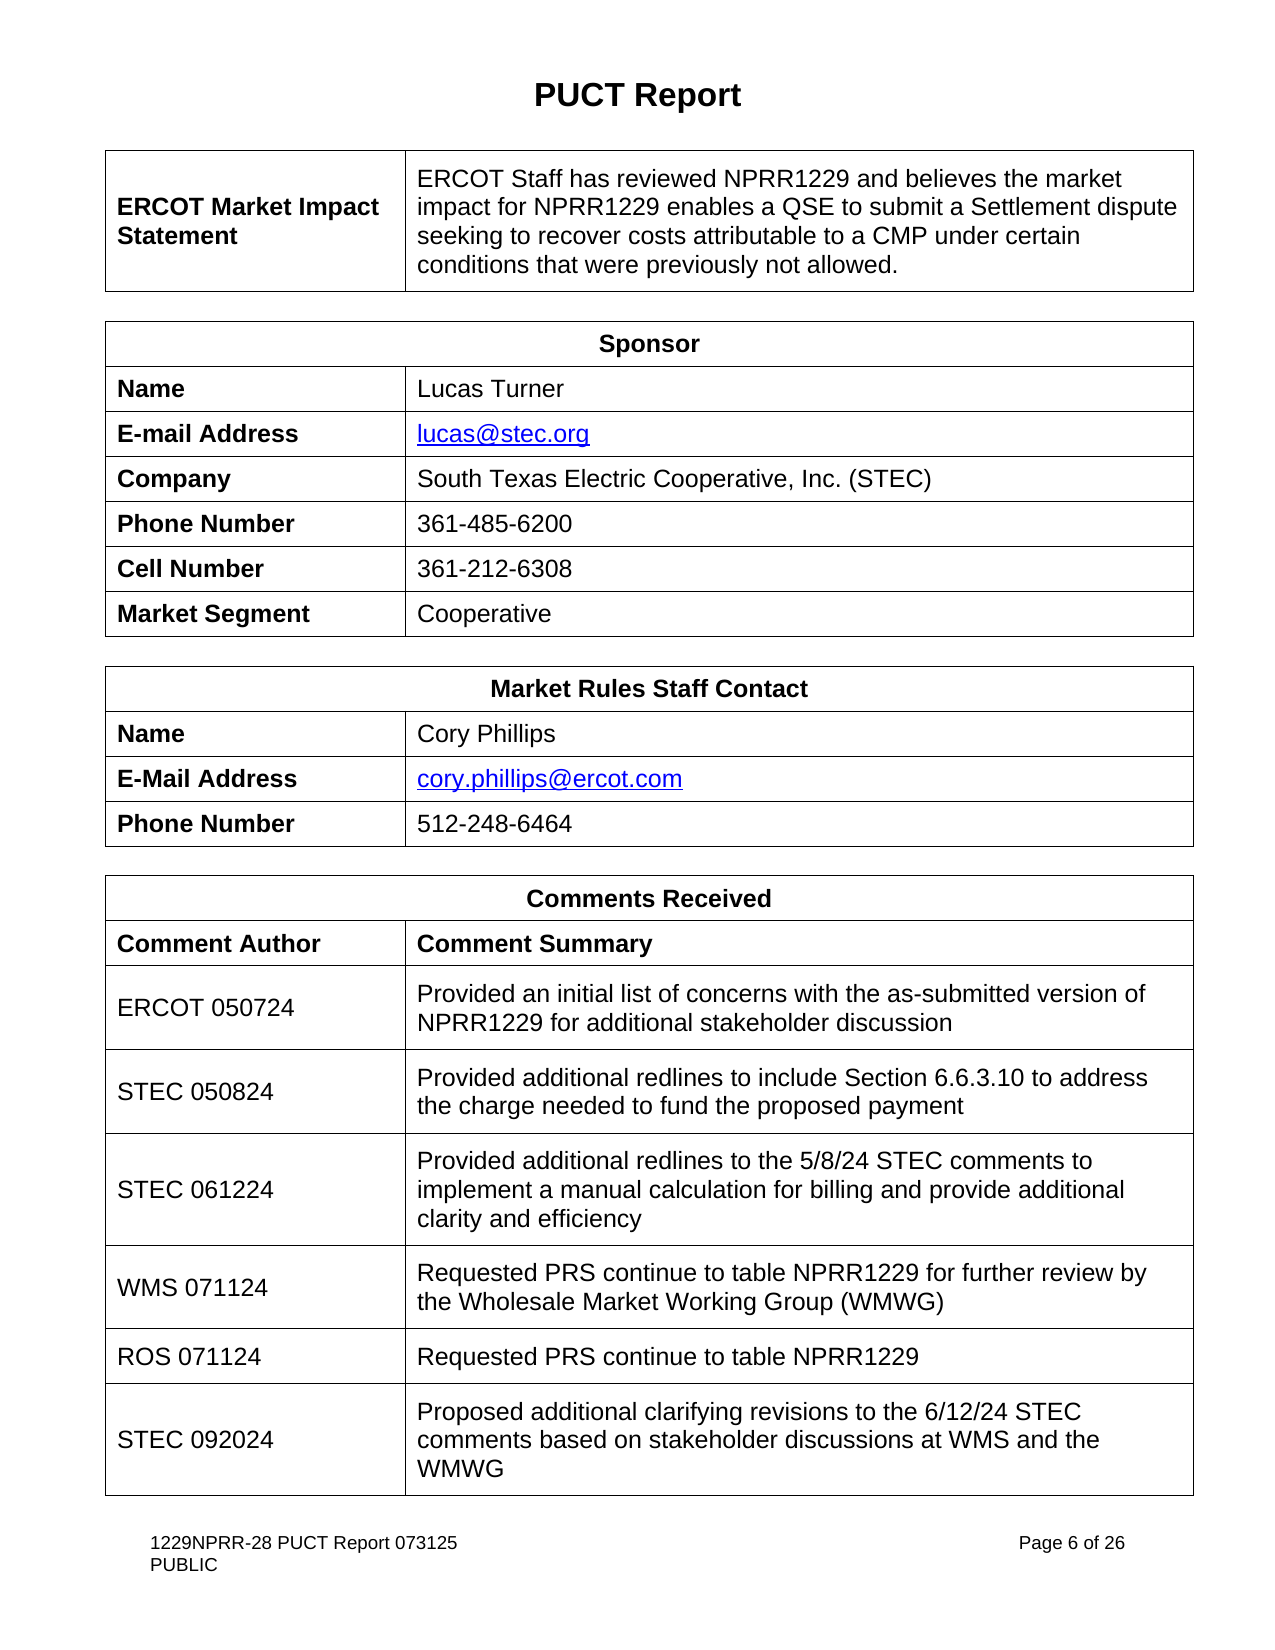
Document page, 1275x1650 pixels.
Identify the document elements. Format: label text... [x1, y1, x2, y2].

table_cell ERCOT Market Impact Statement [106, 151, 405, 291]
table_cell Cooperative [406, 592, 1193, 636]
table_cell Provided additional redlines to the 5/8/24 STEC comments to implement a manual calculation for billing and provide additional clarity and efficiency [406, 1134, 1193, 1245]
table_cell Phone Number [106, 802, 405, 846]
table_cell ROS 071124 [106, 1329, 405, 1383]
table_cell E-mail Address [106, 412, 405, 456]
table_cell 512-248-6464 [406, 802, 1193, 846]
table_cell Name [106, 367, 405, 411]
table_cell Provided an initial list of concerns with the as-submitted version of NPRR1229 for additional stakeholder discussion [406, 966, 1193, 1049]
table_cell Comment Summary [406, 921, 1193, 965]
table_cell 361-485-6200 [406, 502, 1193, 546]
table_cell Proposed additional clarifying revisions to the 6/12/24 STEC comments based on stakeholder discussions at WMS and the WMWG [406, 1384, 1193, 1495]
table_cell Requested PRS continue to table NPRR1229 [406, 1329, 1193, 1383]
table_cell Cory Phillips [406, 712, 1193, 756]
table_cell Comment Author [106, 921, 405, 965]
table_cell South Texas Electric Cooperative, Inc. (STEC) [406, 457, 1193, 501]
table_cell Name [106, 712, 405, 756]
table_cell WMS 071124 [106, 1246, 405, 1328]
table_cell STEC 061224 [106, 1134, 405, 1245]
table_header Comments Received [106, 876, 1193, 920]
table_cell Company [106, 457, 405, 501]
table_cell Phone Number [106, 502, 405, 546]
table_cell 361-212-6308 [406, 547, 1193, 591]
table_cell E-Mail Address [106, 757, 405, 801]
table_cell ERCOT 050724 [106, 966, 405, 1049]
table_cell lucas@stec.org [406, 412, 1193, 456]
table_cell Requested PRS continue to table NPRR1229 for further review by the Wholesale Market Working Group (WMWG) [406, 1246, 1193, 1328]
table_header Market Rules Staff Contact [106, 667, 1193, 711]
table_cell Lucas Turner [406, 367, 1193, 411]
table_cell STEC 092024 [106, 1384, 405, 1495]
table_cell STEC 050824 [106, 1050, 405, 1132]
table_cell Provided additional redlines to include Section 6.6.3.10 to address the charge needed to fund the proposed payment [406, 1050, 1193, 1132]
table_cell Market Segment [106, 592, 405, 636]
table_cell ERCOT Staff has reviewed NPRR1229 and believes the market impact for NPRR1229 enables a QSE to submit a Settlement dispute seeking to recover costs attributable to a CMP under certain conditions that were previously not allowed. [406, 151, 1193, 291]
table_header Sponsor [106, 322, 1193, 366]
table_cell cory.phillips@ercot.com [406, 757, 1193, 801]
table_cell Cell Number [106, 547, 405, 591]
